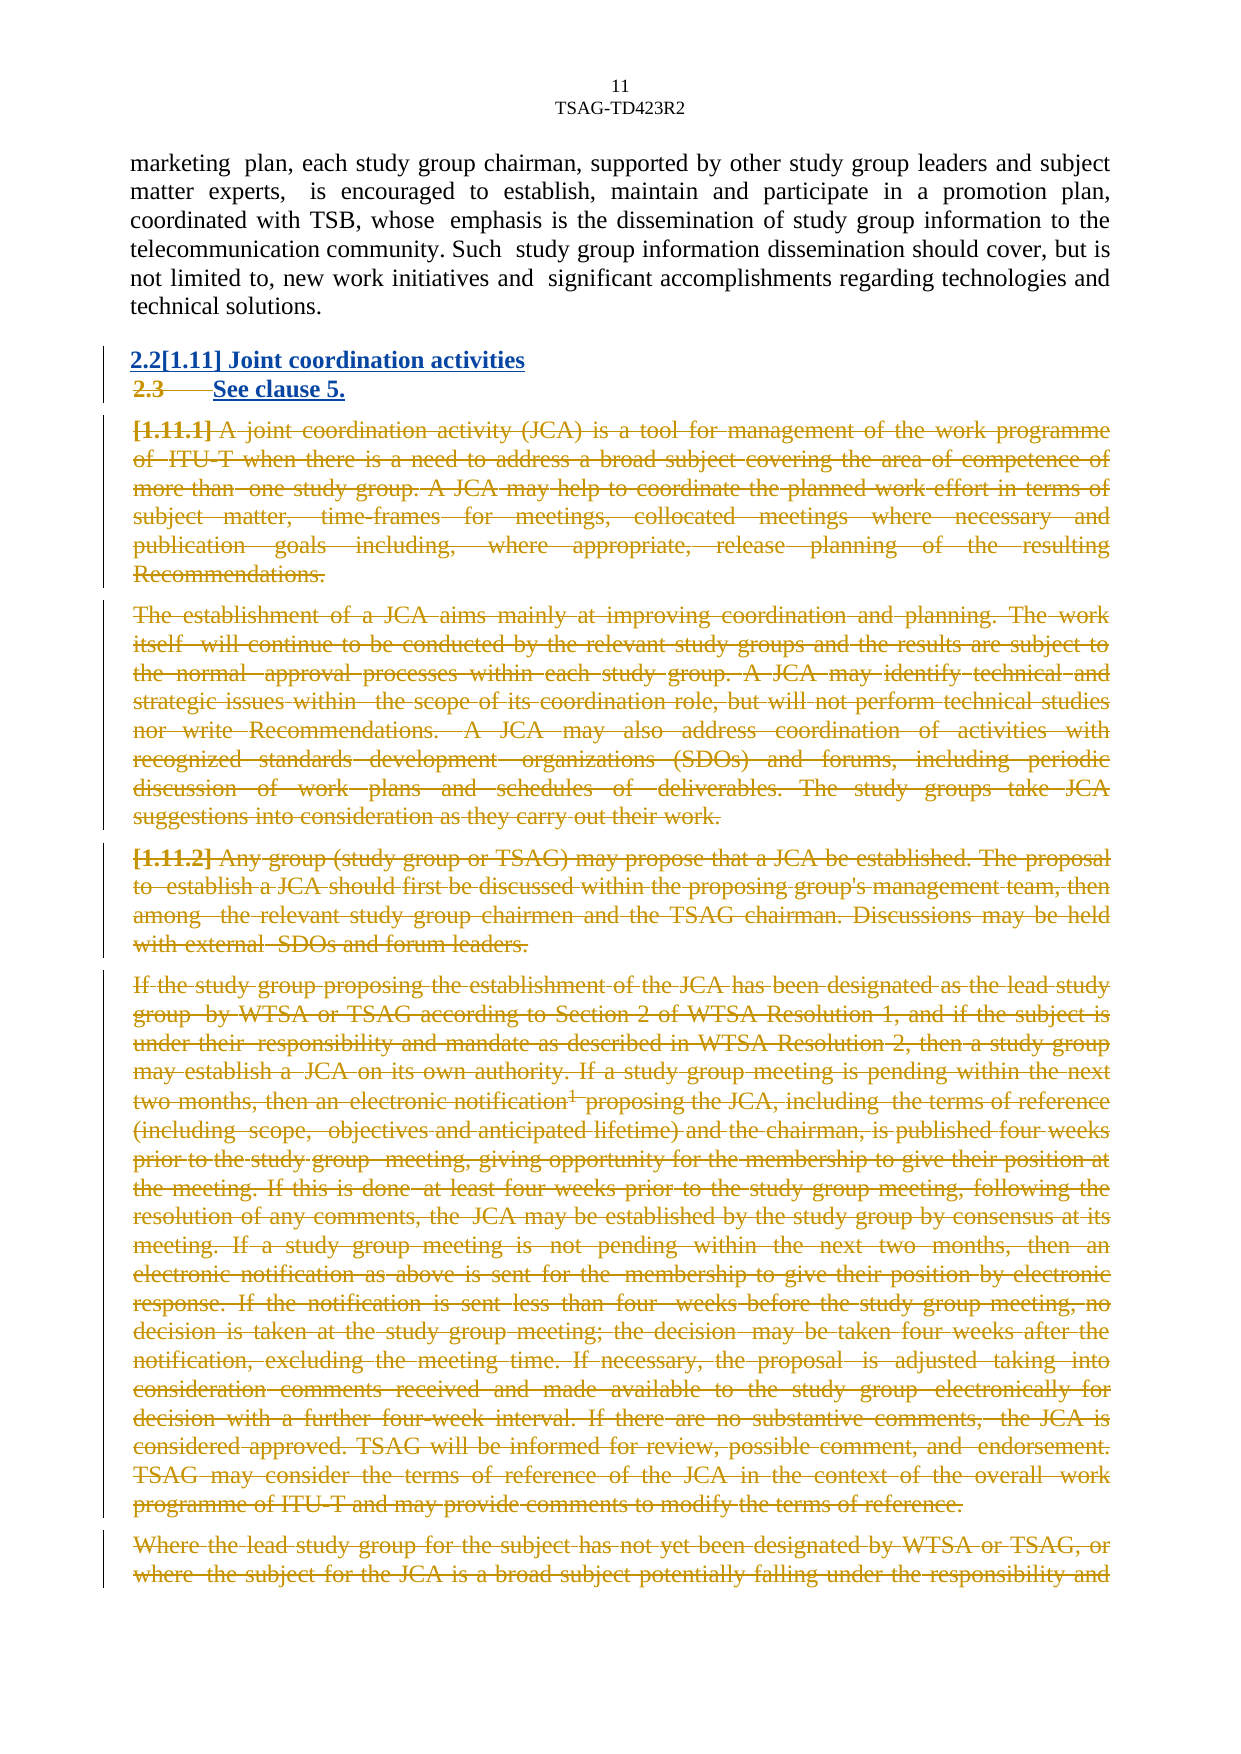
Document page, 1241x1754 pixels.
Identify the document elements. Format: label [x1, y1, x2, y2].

list [130, 148, 1111, 320]
